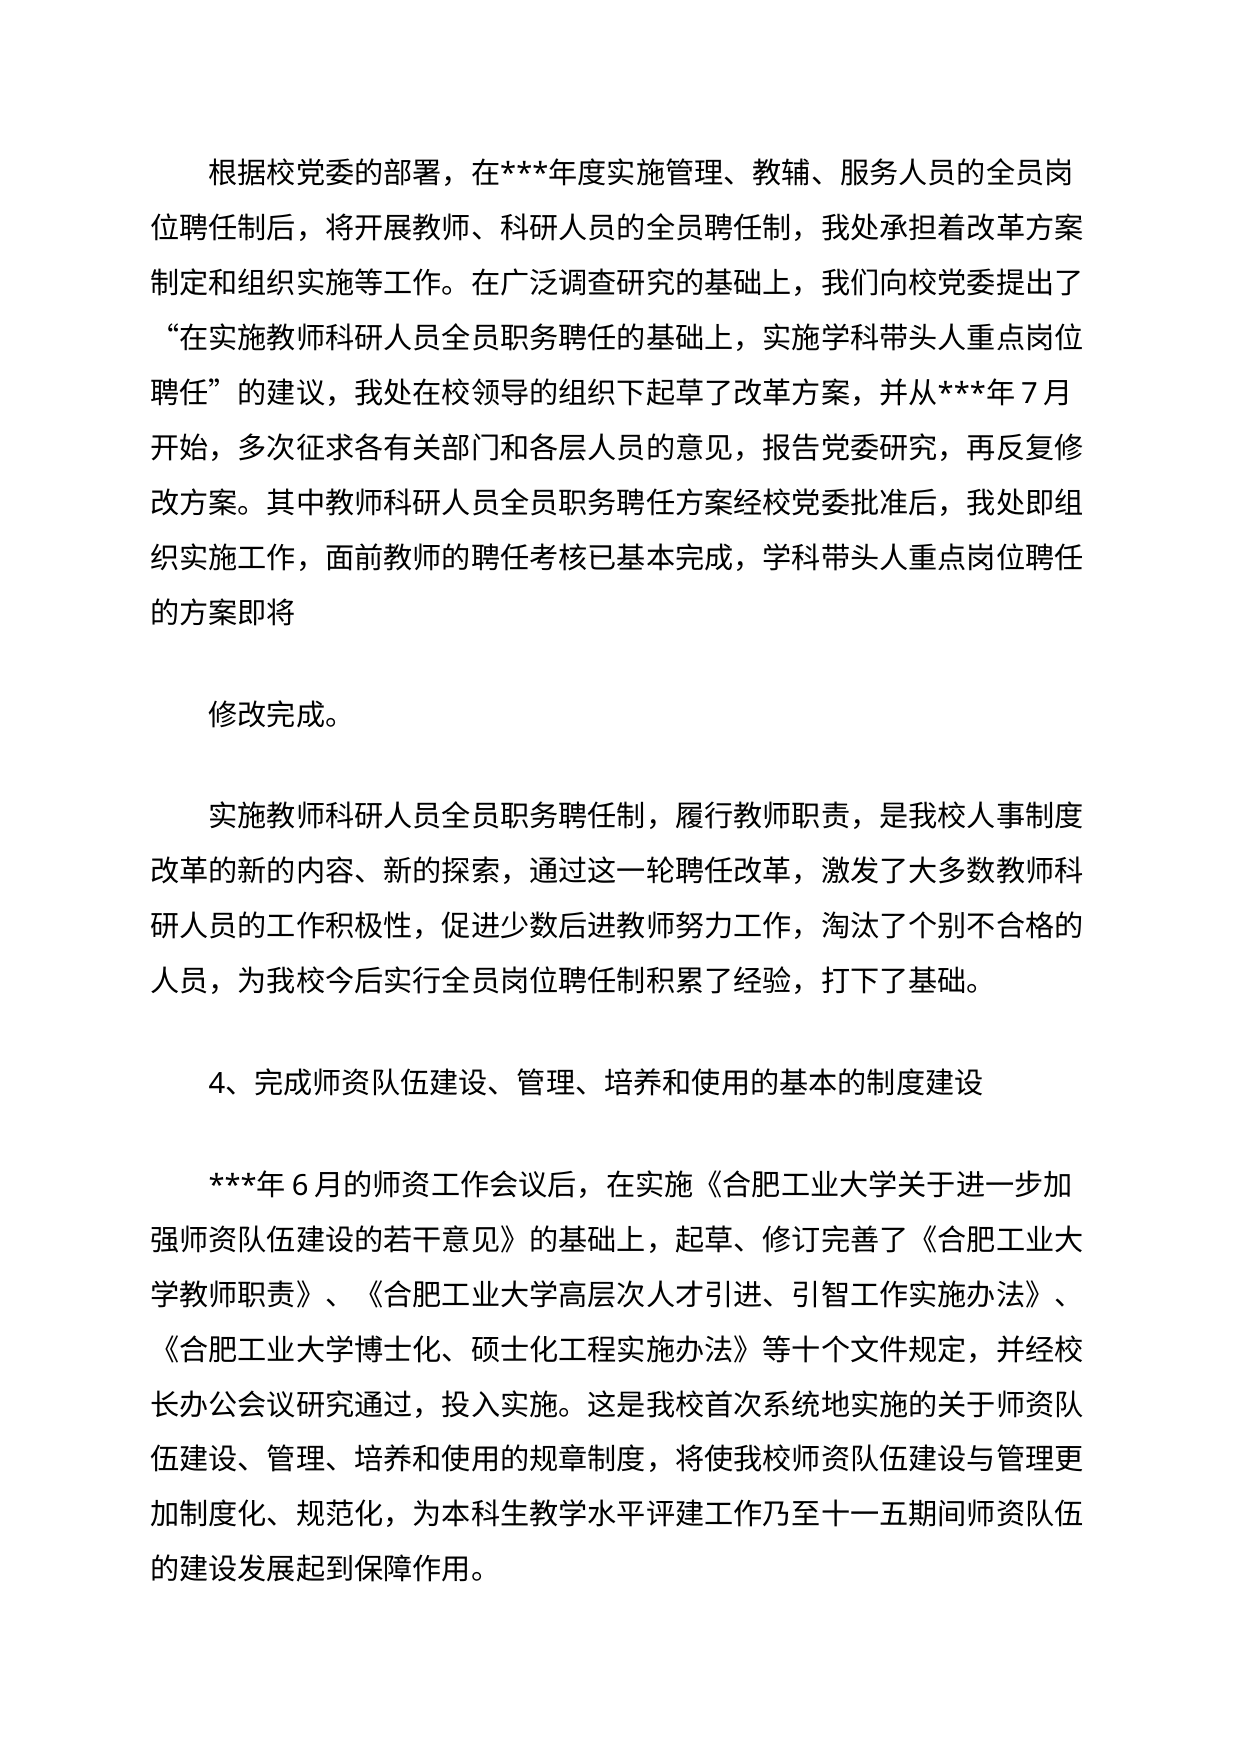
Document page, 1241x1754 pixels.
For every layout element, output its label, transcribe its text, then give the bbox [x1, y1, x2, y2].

text 实施教师科研人员全员职务聘任制，履行教师职责，是我校人事制度改革的新的内容、新的探索，通过这一轮聘任改革，激发了大多数教师科研人员的工作积极性，促进少数后进教师努力工作，淘汰了个别不合格的人员，为我校今后实行全员岗位聘任制积累了经验，打下了基础。 [150, 793, 1090, 1000]
text 根据校党委的部署，在***年度实施管理、教辅、服务人员的全员岗位聘任制后，将开展教师、科研人员的全员聘任制，我处承担着改革方案制定和组织实施等工作。在广泛调查研究的基础上，我们向校党委提出了“在实施教师科研人员全员职务聘任的基础上，实施学科带头人重点岗位聘任”的建议，我处在校领导的组织下起草了改革方案，并从***年7月开始，多次征求各有关部门和各层人员的意见，报告党委研究，再反复修改方案。其中教师科研人员全员职务聘任方案经校党委批准后，我处即组织实施工作，面前教师的聘任考核已基本完成，学科带头人重点岗位聘任的方案即将 [150, 150, 1090, 632]
text 修改完成。 [150, 691, 1090, 733]
text 4、完成师资队伍建设、管理、培养和使用的基本的制度建设 [150, 1059, 1090, 1102]
text ***年6月的师资工作会议后，在实施《合肥工业大学关于进一步加强师资队伍建设的若干意见》的基础上，起草、修订完善了《合肥工业大学教师职责》、《合肥工业大学高层次人才引进、引智工作实施办法》、《合肥工业大学博士化、硕士化工程实施办法》等十个文件规定，并经校长办公会议研究通过，投入实施。这是我校首次系统地实施的关于师资队伍建设、管理、培养和使用的规章制度，将使我校师资队伍建设与管理更加制度化、规范化，为本科生教学水平评建工作乃至十一五期间师资队伍的建设发展起到保障作用。 [150, 1161, 1090, 1588]
